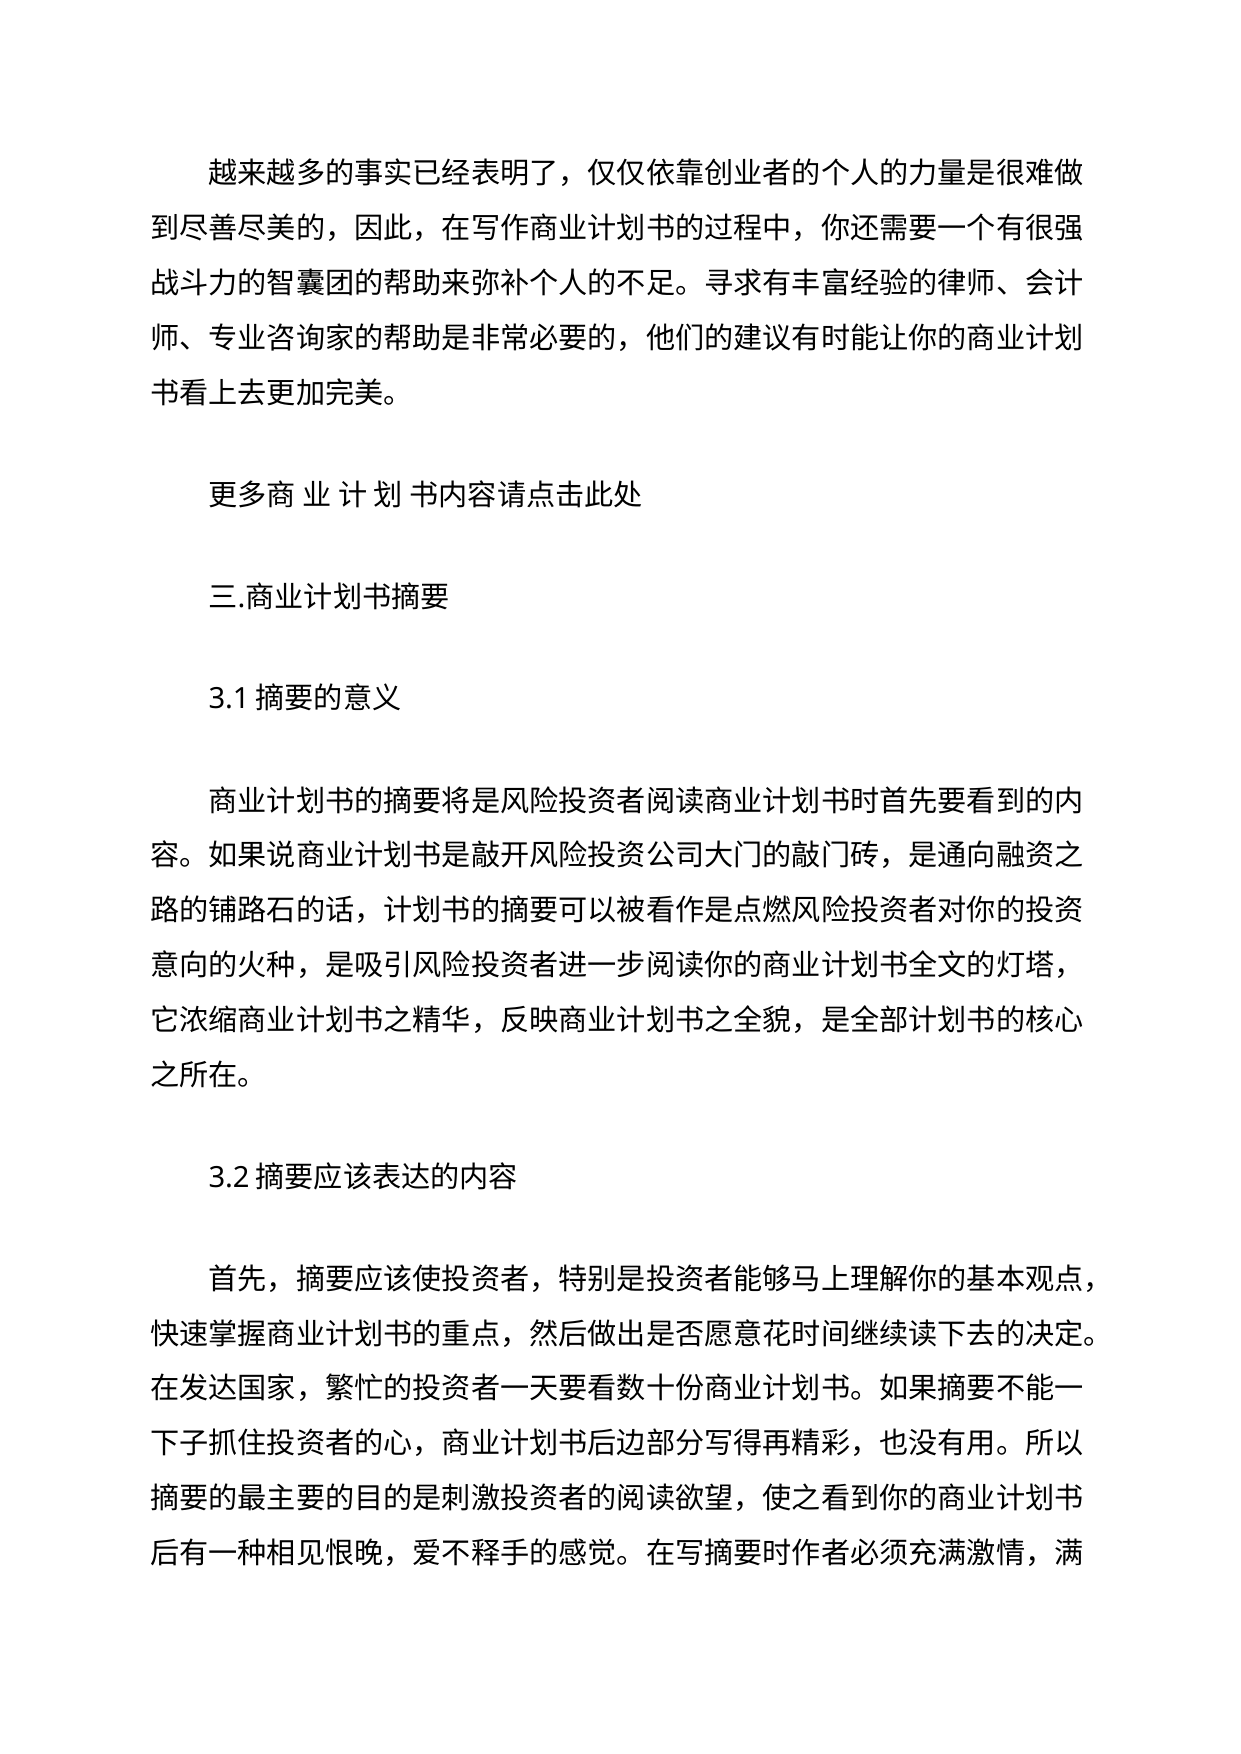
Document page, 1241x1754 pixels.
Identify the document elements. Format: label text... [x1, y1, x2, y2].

text 越来越多的事实已经表明了，仅仅依靠创业者的个人的力量是很难做到尽善尽美的，因此，在写作商业计划书的过程中，你还需要一个有很强战斗力的智囊团的帮助来弥补个人的不足。寻求有丰富经验的律师、会计师、专业咨询家的帮助是非常必要的，他们的建议有时能让你的商业计划书看上去更加完美。 [150, 150, 1090, 412]
text 3.1摘要的意义 [150, 675, 1090, 717]
text 3.2摘要应该表达的内容 [150, 1153, 1090, 1196]
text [150, 1255, 1090, 1572]
text 三.商业计划书摘要 [150, 573, 1090, 616]
text 更多商 业 计 划 书内容请点击此处 [150, 471, 1090, 514]
text 商业计划书的摘要将是风险投资者阅读商业计划书时首先要看到的内容。如果说商业计划书是敲开风险投资公司大门的敲门砖，是通向融资之路的铺路石的话，计划书的摘要可以被看作是点燃风险投资者对你的投资意向的火种，是吸引风险投资者进一步阅读你的商业计划书全文的灯塔，它浓缩商业计划书之精华，反映商业计划书之全貌，是全部计划书的核心之所在。 [150, 777, 1090, 1094]
